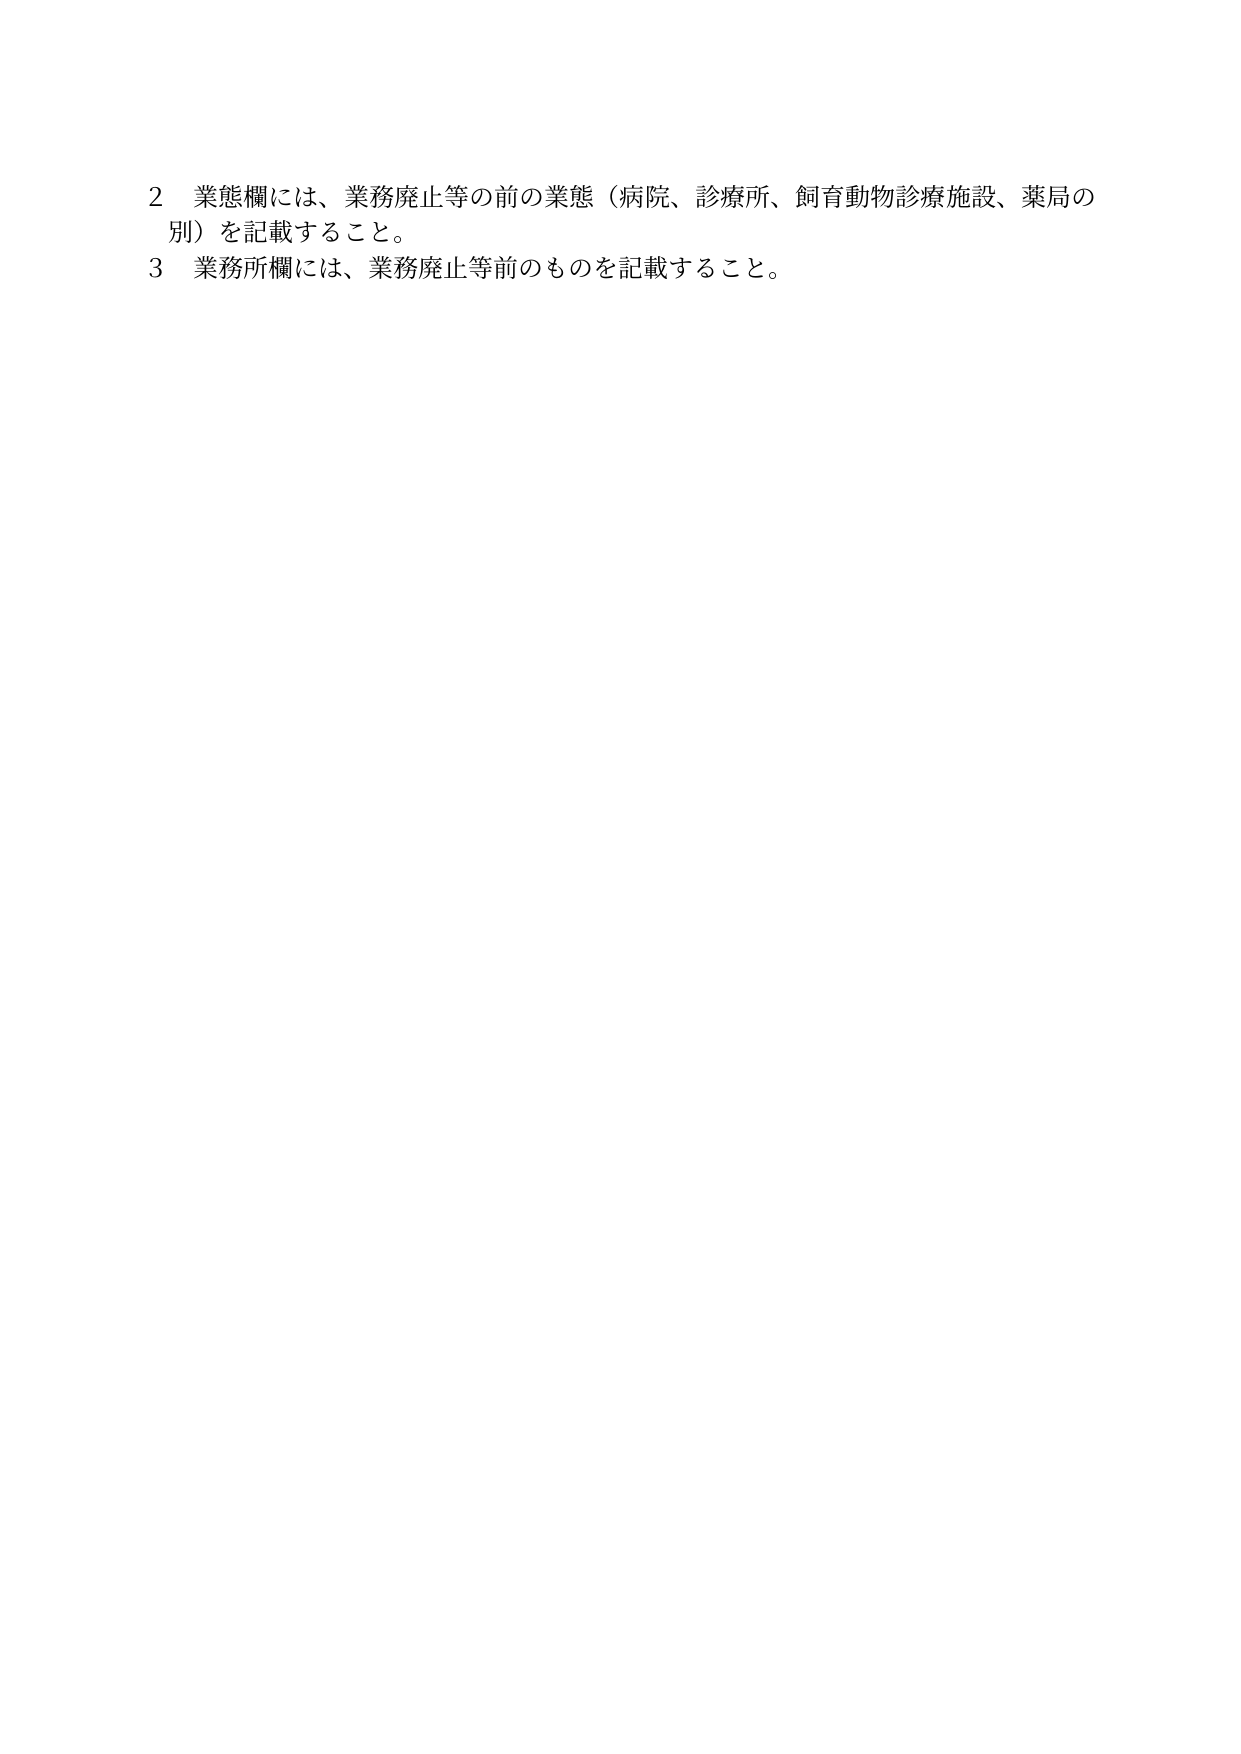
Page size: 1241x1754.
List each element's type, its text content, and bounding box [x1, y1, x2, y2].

text ２ 業態欄には、業務廃止等の前の業態（病院、診療所、飼育動物診療施設、薬局の別）を記載すること。 [143, 177, 1097, 249]
text ３ 業務所欄には、業務廃止等前のものを記載すること。 [143, 249, 1097, 285]
